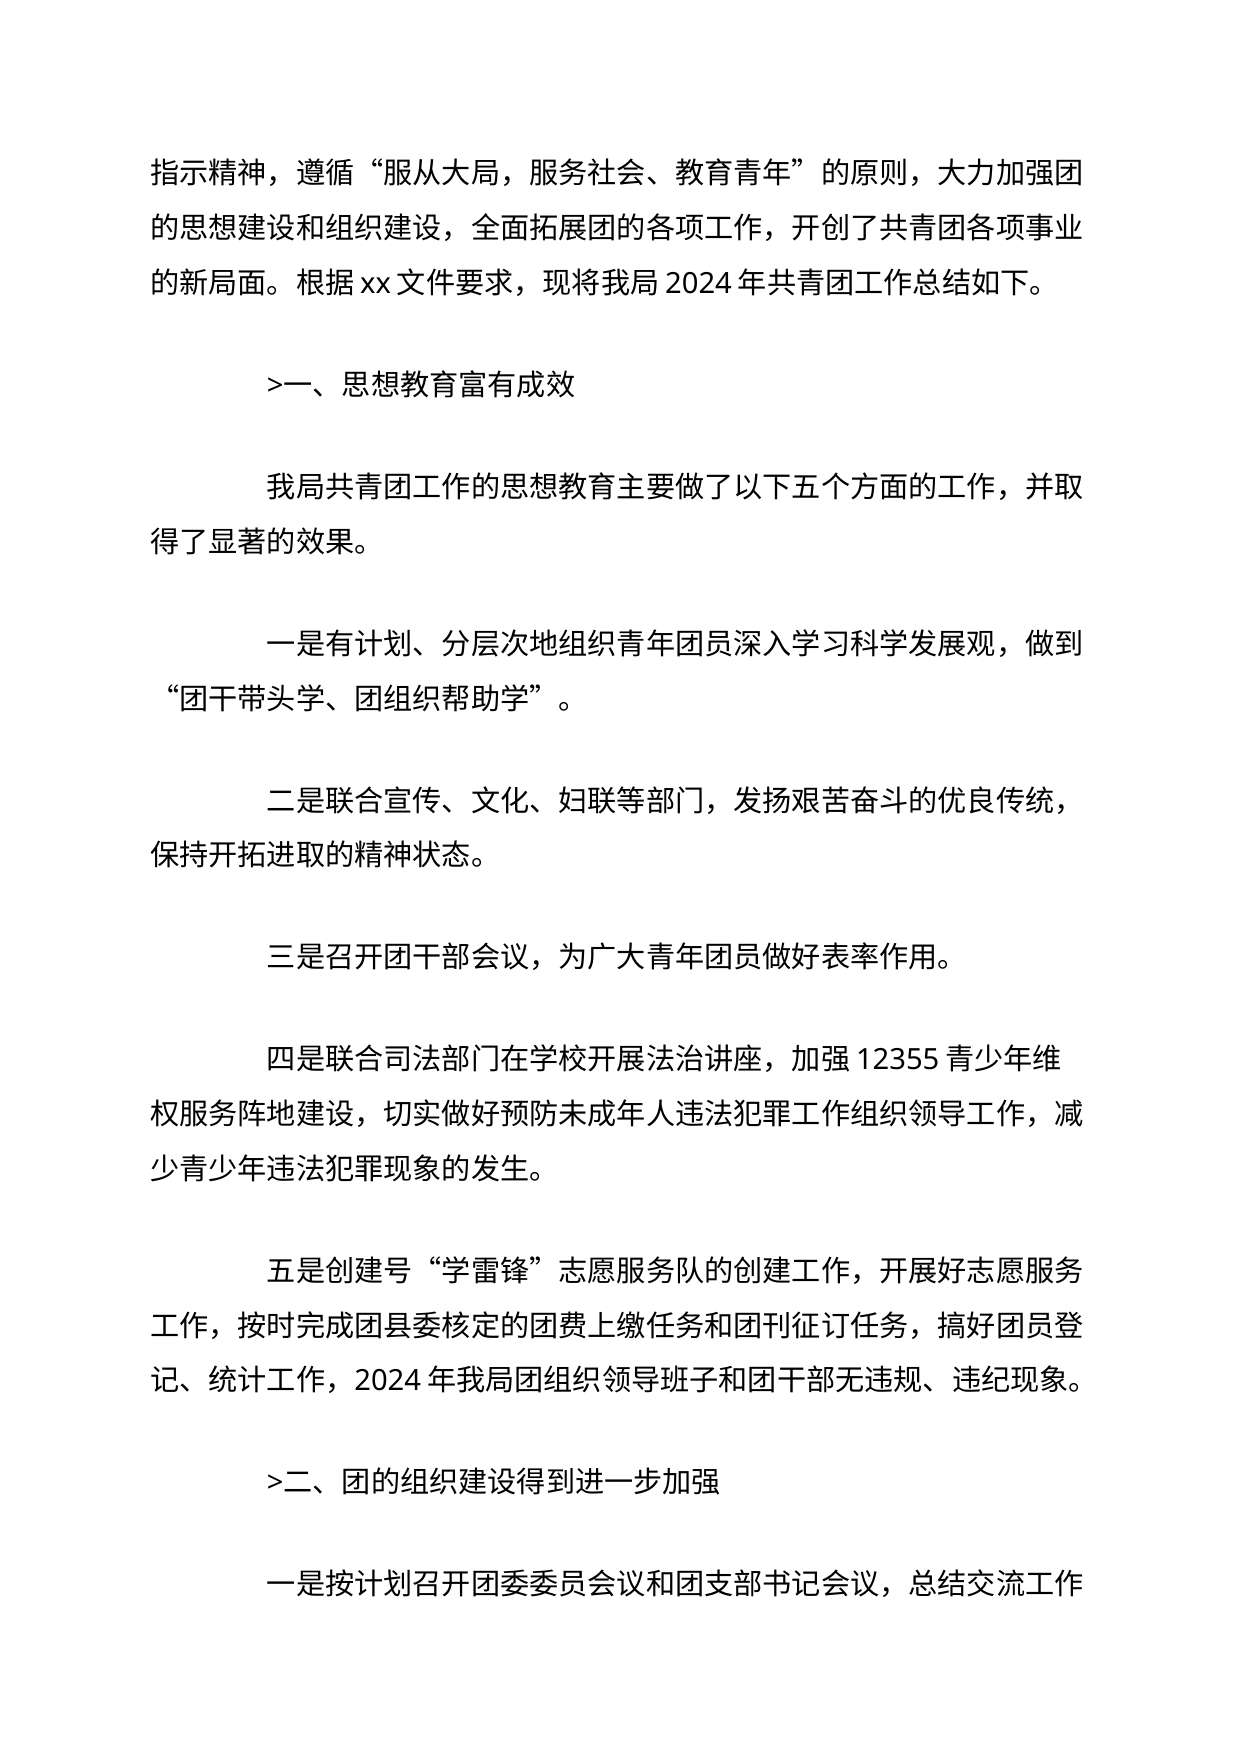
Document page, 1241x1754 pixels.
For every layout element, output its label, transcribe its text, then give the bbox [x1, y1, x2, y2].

text 三是召开团干部会议，为广大青年团员做好表率作用。 [150, 934, 1090, 976]
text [150, 1561, 1090, 1603]
text 我局共青团工作的思想教育主要做了以下五个方面的工作，并取得了显著的效果。 [150, 464, 1090, 561]
text >一、思想教育富有成效 [150, 362, 1090, 404]
text 五是创建号“学雷锋”志愿服务队的创建工作，开展好志愿服务工作，按时完成团县委核定的团费上缴任务和团刊征订任务，搞好团员登记、统计工作，2024年我局团组织领导班子和团干部无违规、违纪现象。 [150, 1247, 1090, 1399]
text >二、团的组织建设得到进一步加强 [150, 1459, 1090, 1501]
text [150, 150, 1090, 302]
text 二是联合宣传、文化、妇联等部门，发扬艰苦奋斗的优良传统，保持开拓进取的精神状态。 [150, 777, 1090, 874]
text 一是有计划、分层次地组织青年团员深入学习科学发展观，做到“团干带头学、团组织帮助学”。 [150, 620, 1090, 718]
text 四是联合司法部门在学校开展法治讲座，加强12355青少年维权服务阵地建设，切实做好预防未成年人违法犯罪工作组织领导工作，减少青少年违法犯罪现象的发生。 [150, 1036, 1090, 1188]
